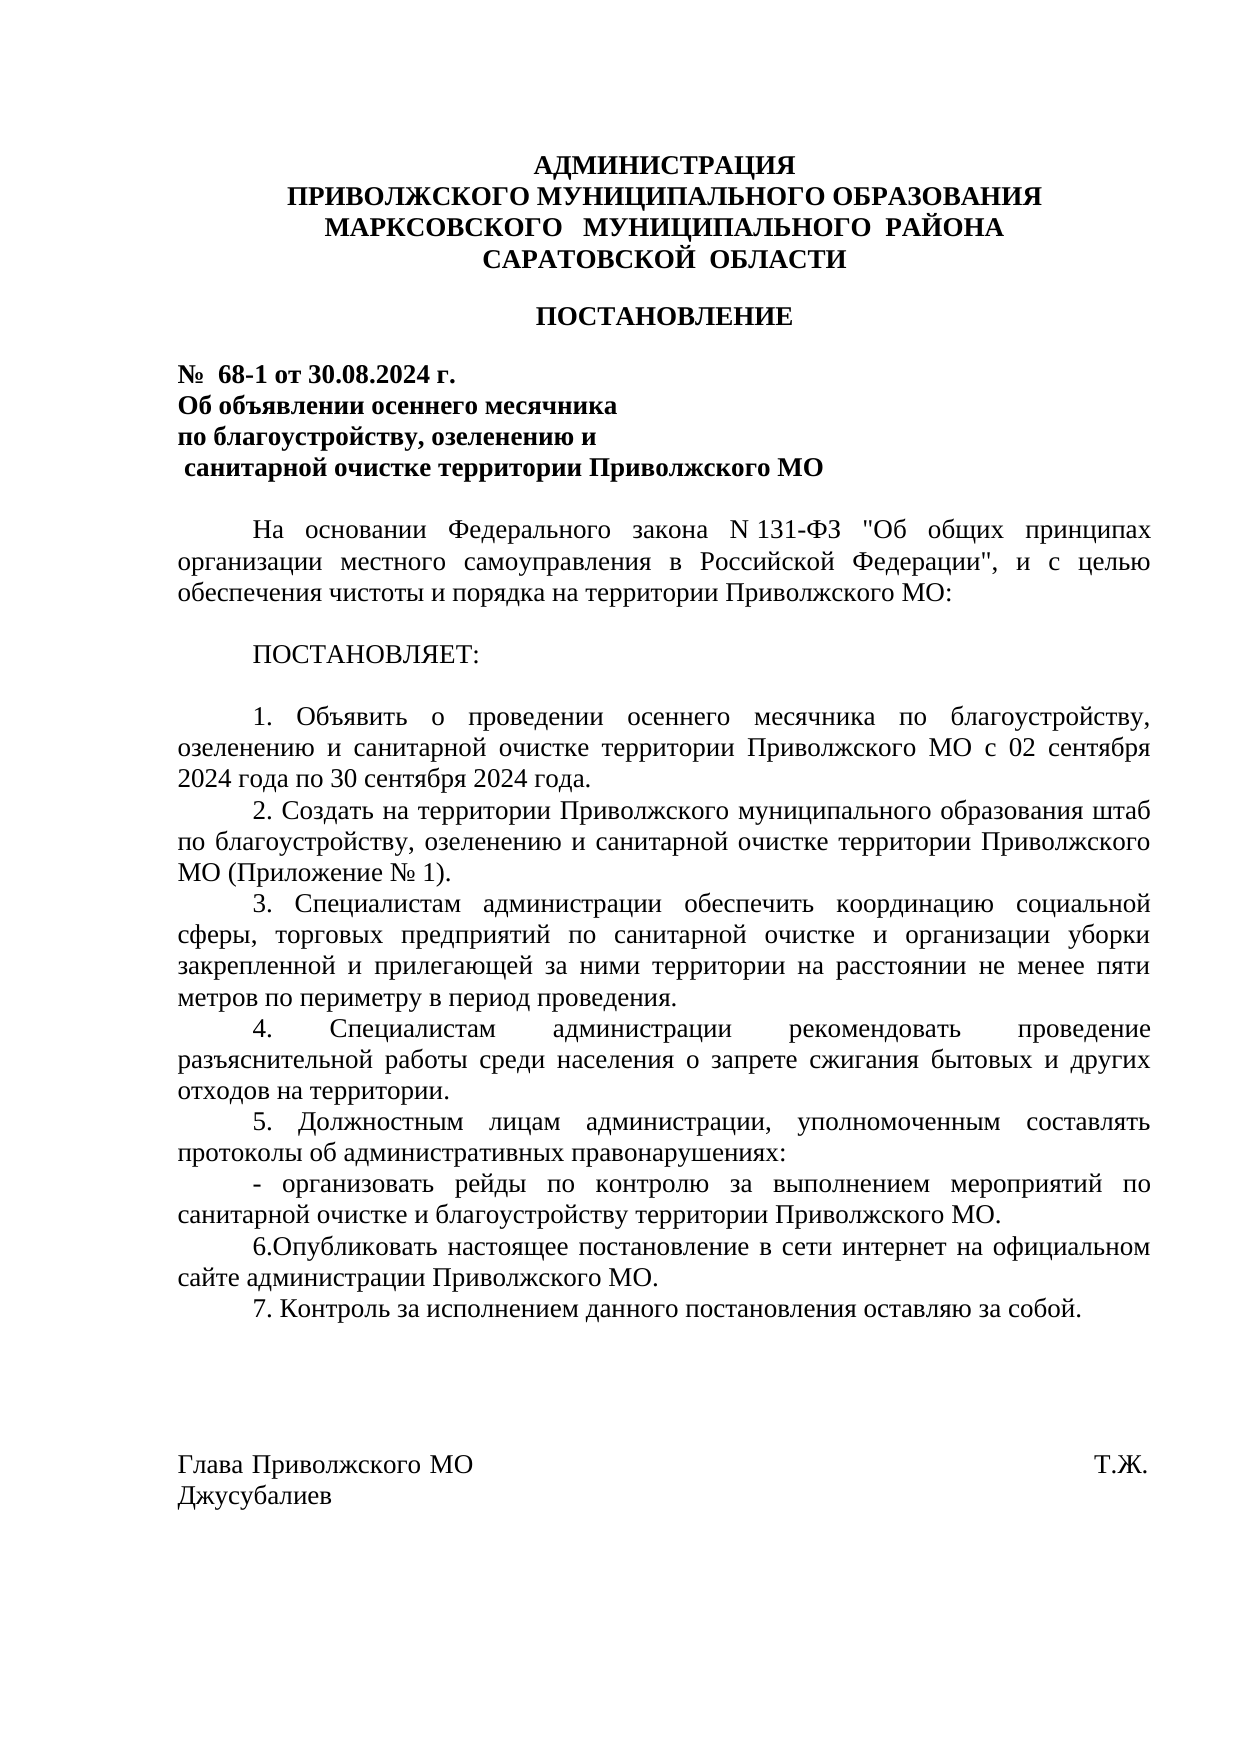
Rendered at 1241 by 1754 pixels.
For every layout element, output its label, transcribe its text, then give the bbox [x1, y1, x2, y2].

text На основании Федерального закона N 131-ФЗ "Об общих принципах организации местного самоуправления в Российской Федерации", и с целью обеспечения чистоты и порядка на территории Приволжского МО: [177, 513, 1152, 607]
text - организовать рейды по контролю за выполнением мероприятий по санитарной очистке и благоустройству территории Приволжского МО. [177, 1167, 1152, 1230]
text АДМИНИСТРАЦИЯ [177, 149, 1152, 180]
text 4. Специалистам администрации рекомендовать проведение разъяснительной работы среди населения о запрете сжигания бытовых и других отходов на территории. [177, 1012, 1152, 1105]
text ПРИВОЛЖСКОГО МУНИЦИПАЛЬНОГО ОБРАЗОВАНИЯ [177, 180, 1152, 212]
text МАРКСОВСКОГО МУНИЦИПАЛЬНОГО РАЙОНА [177, 212, 1152, 243]
text 6.Опубликовать настоящее постановление в сети интернет на официальном сайте администрации Приволжского МО. [177, 1230, 1152, 1292]
text 3. Специалистам администрации обеспечить координацию социальной сферы, торговых предприятий по санитарной очистке и организации уборки закрепленной и прилегающей за ними территории на расстоянии не менее пяти метров по периметру в период проведения. [177, 887, 1152, 1012]
text 7. Контроль за исполнением данного постановления оставляю за собой. [177, 1292, 1152, 1323]
text ПОСТАНОВЛЕНИЕ [177, 300, 1152, 358]
text ПОСТАНОВЛЯЕТ: [177, 638, 1152, 669]
text по благоустройству, озеленению и [177, 420, 1152, 451]
text 2. Создать на территории Приволжского муниципального образования штаб по благоустройству, озеленению и санитарной очистке территории Приволжского МО (Приложение № 1). [177, 794, 1152, 887]
text санитарной очистке территории Приволжского МО [177, 451, 1152, 482]
text Об объявлении осеннего месячника [177, 389, 1152, 420]
text САРАТОВСКОЙ ОБЛАСТИ [177, 243, 1152, 274]
text № 68-1 от 30.08.2024 г. [177, 358, 1152, 389]
text 1. Объявить о проведении осеннего месячника по благоустройству, озеленению и санитарной очистке территории Приволжского МО с 02 сентября 2024 года по 30 сентября 2024 года. [177, 700, 1152, 794]
text Глава Приволжского МО Т.Ж. Джусубалиев [177, 1448, 1152, 1510]
text 5. Должностным лицам администрации, уполномоченным составлять протоколы об административных правонарушениях: [177, 1105, 1152, 1167]
